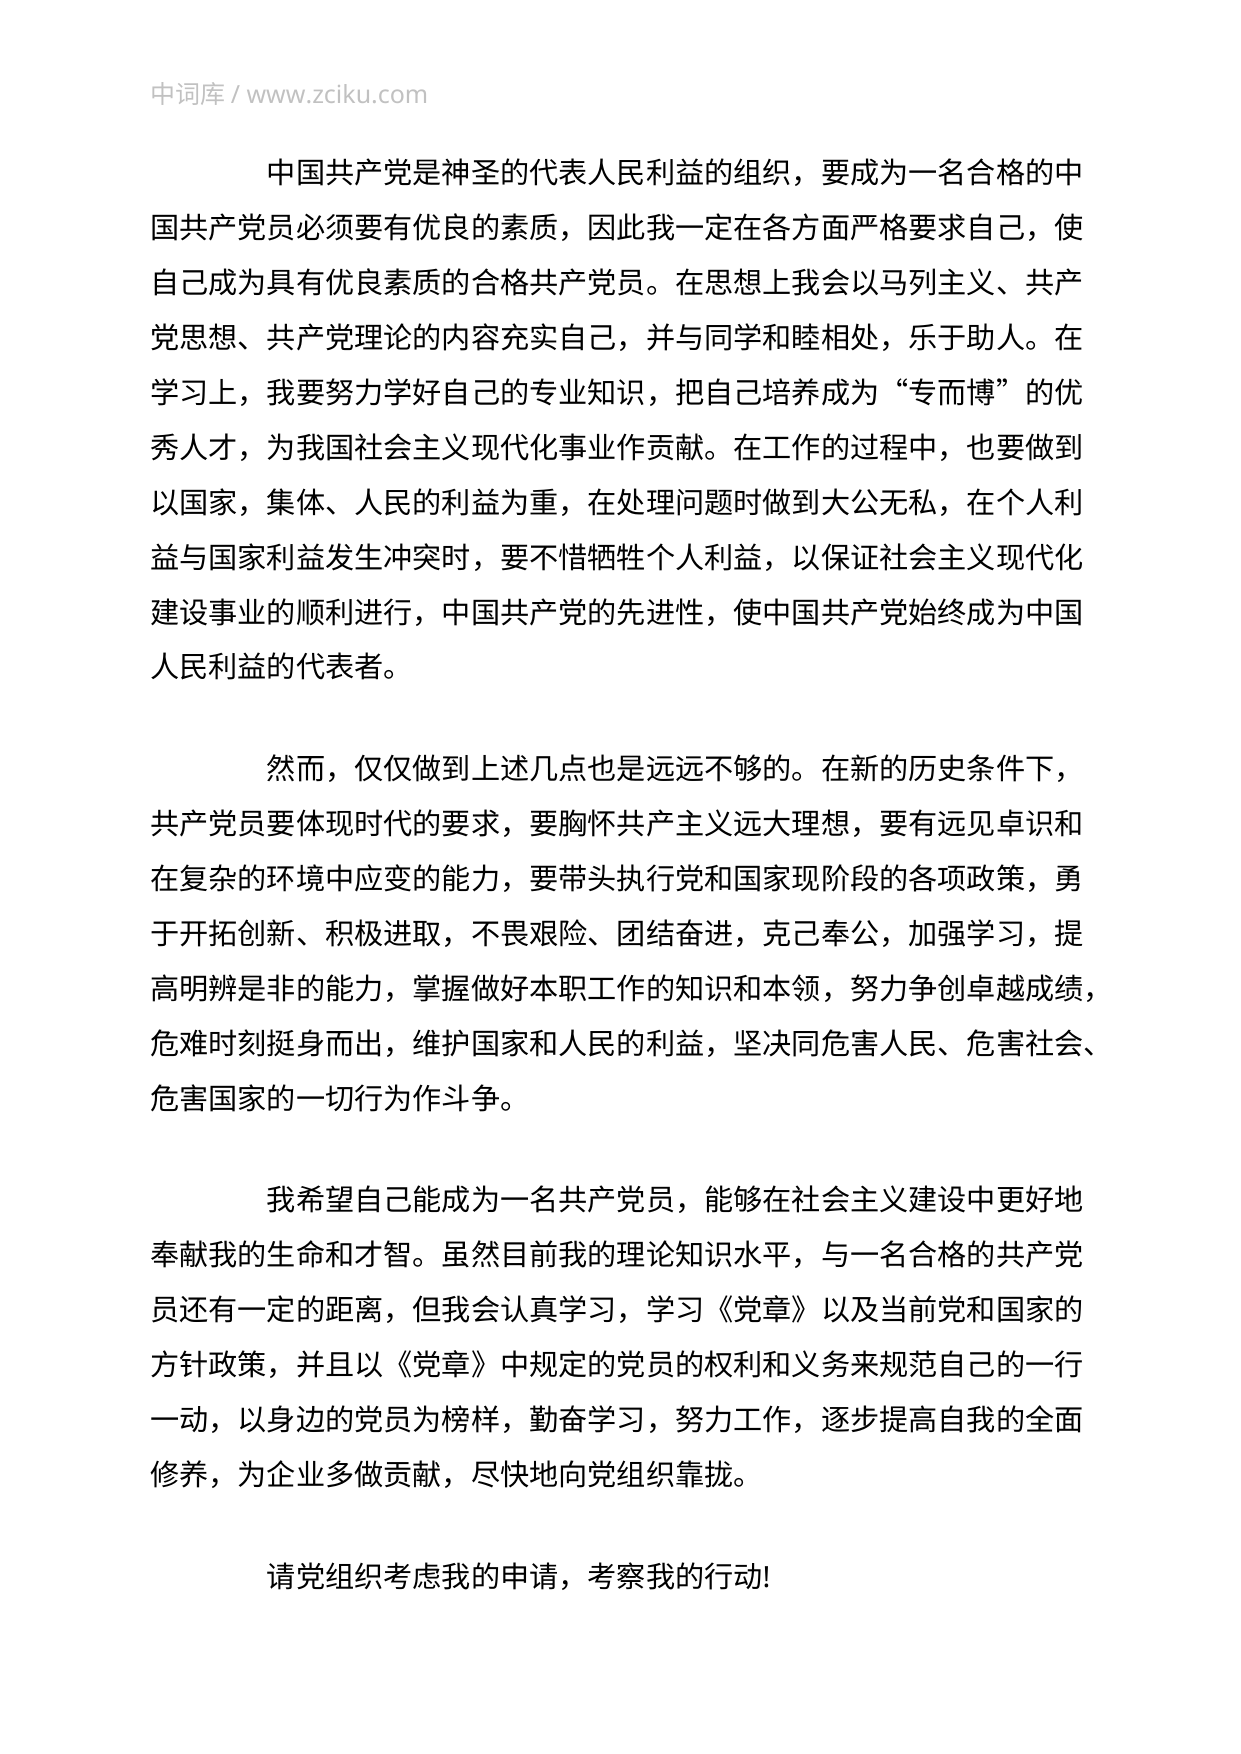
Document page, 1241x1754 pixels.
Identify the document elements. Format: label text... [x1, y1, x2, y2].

text 中国共产党是神圣的代表人民利益的组织，要成为一名合格的中国共产党员必须要有优良的素质，因此我一定在各方面严格要求自己，使自己成为具有优良素质的合格共产党员。在思想上我会以马列主义、共产党思想、共产党理论的内容充实自己，并与同学和睦相处，乐于助人。在学习上，我要努力学好自己的专业知识，把自己培养成为“专而博”的优秀人才，为我国社会主义现代化事业作贡献。在工作的过程中，也要做到以国家，集体、人民的利益为重，在处理问题时做到大公无私，在个人利益与国家利益发生冲突时，要不惜牺牲个人利益，以保证社会主义现代化建设事业的顺利进行，中国共产党的先进性，使中国共产党始终成为中国人民利益的代表者。 [150, 150, 1090, 686]
text 然而，仅仅做到上述几点也是远远不够的。在新的历史条件下，共产党员要体现时代的要求，要胸怀共产主义远大理想，要有远见卓识和在复杂的环境中应变的能力，要带头执行党和国家现阶段的各项政策，勇于开拓创新、积极进取，不畏艰险、团结奋进，克己奉公，加强学习，提高明辨是非的能力，掌握做好本职工作的知识和本领，努力争创卓越成绩，危难时刻挺身而出，维护国家和人民的利益，坚决同危害人民、危害社会、危害国家的一切行为作斗争。 [150, 746, 1090, 1117]
text 我希望自己能成为一名共产党员，能够在社会主义建设中更好地奉献我的生命和才智。虽然目前我的理论知识水平，与一名合格的共产党员还有一定的距离，但我会认真学习，学习《党章》以及当前党和国家的方针政策，并且以《党章》中规定的党员的权利和义务来规范自己的一行一动，以身边的党员为榜样，勤奋学习，努力工作，逐步提高自我的全面修养，为企业多做贡献，尽快地向党组织靠拢。 [150, 1177, 1090, 1494]
text 请党组织考虑我的申请，考察我的行动! [150, 1553, 1090, 1596]
